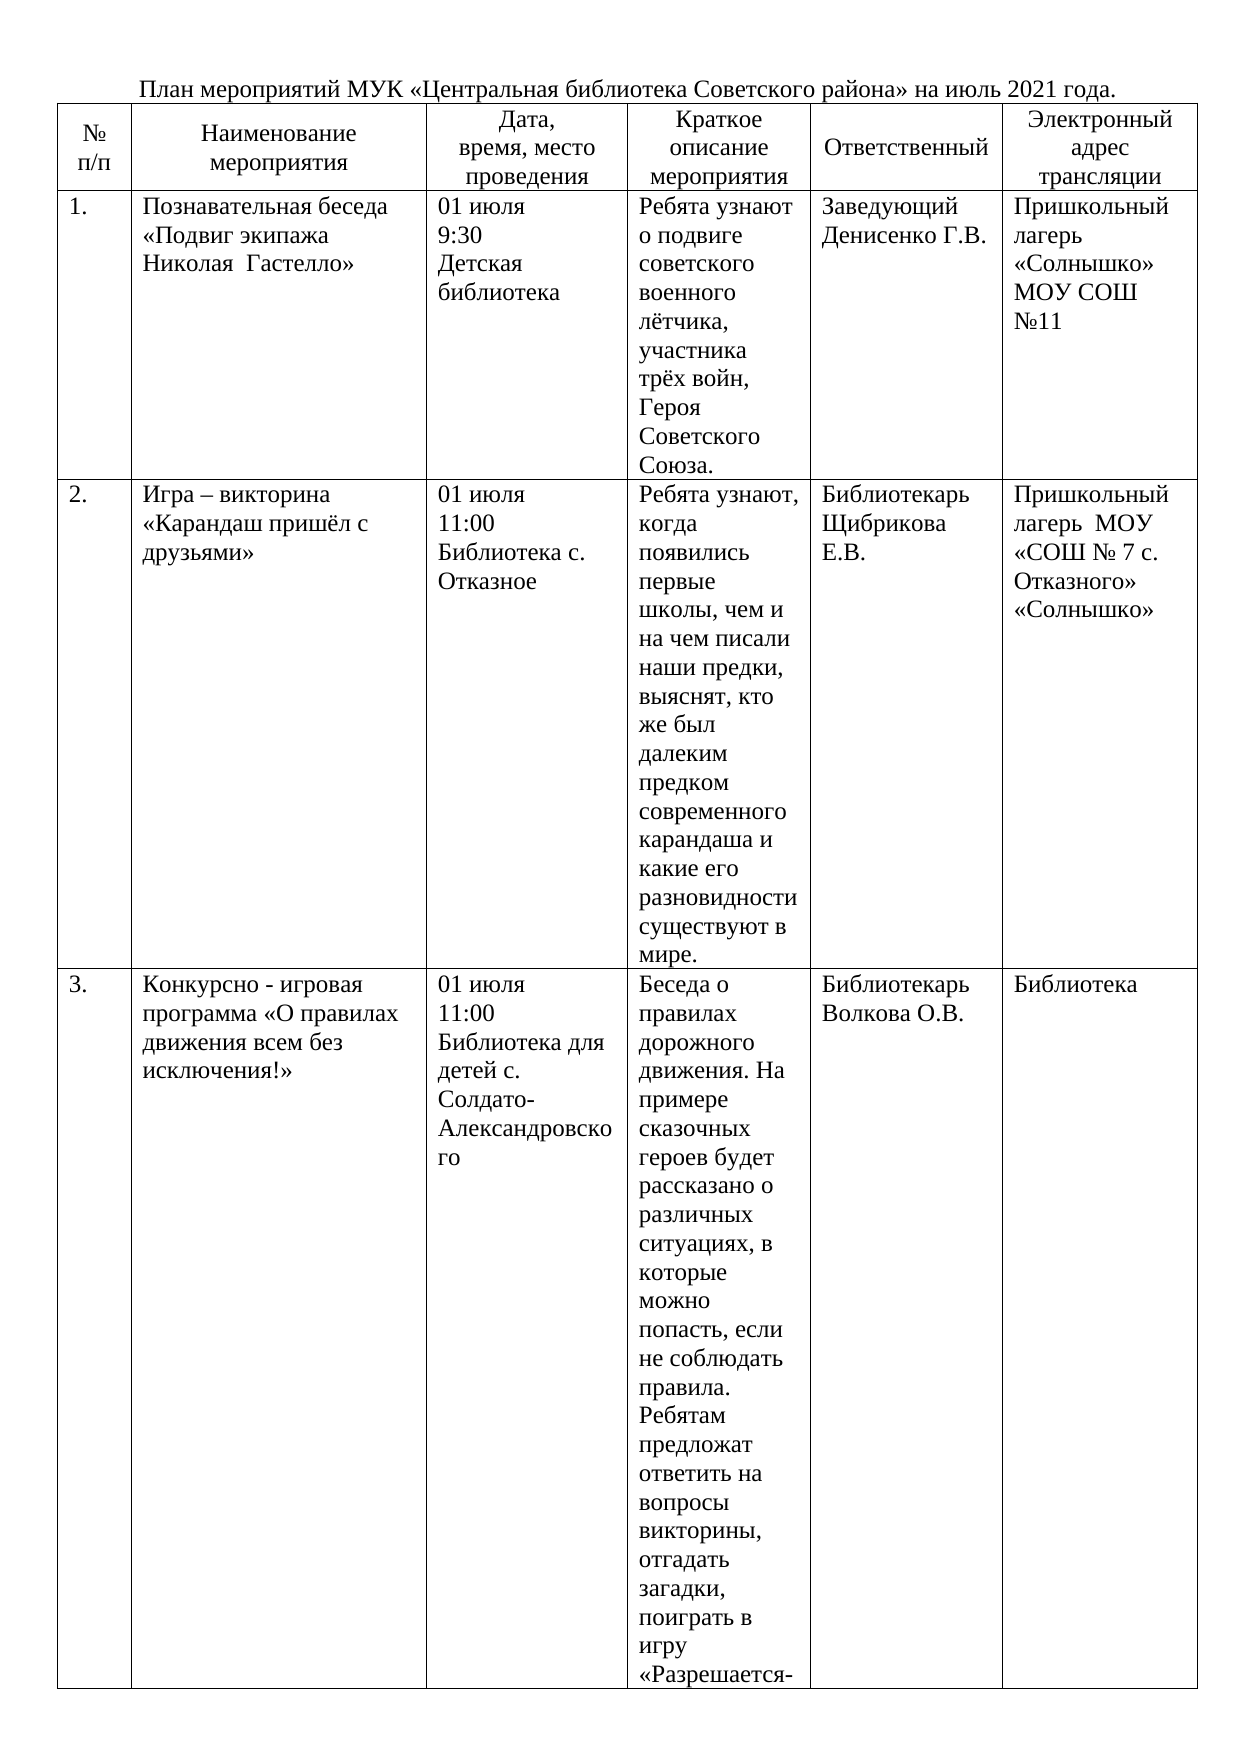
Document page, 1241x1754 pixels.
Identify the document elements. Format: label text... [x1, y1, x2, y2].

table_cell Познавательная беседа «Подвиг экипажа Николая Гастелло» [132, 191, 426, 478]
table_header Наименование мероприятия [132, 104, 426, 190]
table_cell [58, 969, 131, 1688]
table_cell Библиотекарь Щибрикова Е.В. [811, 480, 1002, 968]
table_cell [58, 191, 131, 478]
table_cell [628, 969, 810, 1688]
table_header № п/п [58, 104, 131, 190]
table_cell 01 июля 9:30 Детская библиотека [427, 191, 627, 478]
text План мероприятий МУК «Центральная библиотека Советского района» на июль 2021 года. [103, 74, 1152, 103]
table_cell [427, 969, 627, 1688]
table_header Краткое описание мероприятия [628, 104, 810, 190]
table_cell Ребята узнают о подвиге советского военного лётчика, участника трёх войн, Героя Советского Союза. [628, 191, 810, 478]
table_header Дата, время, место проведения [427, 104, 627, 190]
table_header Электронный адрес трансляции [1003, 104, 1197, 190]
table_cell Пришкольный лагерь «Солнышко» МОУ СОШ №11 [1003, 191, 1197, 478]
table_cell Пришкольный лагерь МОУ «СОШ № 7 с. Отказного» «Солнышко» [1003, 480, 1197, 968]
table_cell 01 июля 11:00 Библиотека с. Отказное [427, 480, 627, 968]
table_cell Игра – викторина «Карандаш пришёл с друзьями» [132, 480, 426, 968]
table_cell [58, 480, 131, 968]
table_header Ответственный [811, 104, 1002, 190]
table_cell Ребята узнают, когда появились первые школы, чем и на чем писали наши предки, выяснят, кто же был далеким предком современного карандаша и какие его разновидности существуют в мире. [628, 480, 810, 968]
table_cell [132, 969, 426, 1688]
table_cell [811, 969, 1002, 1688]
table_cell Заведующий Денисенко Г.В. [811, 191, 1002, 478]
table_cell Библиотека [1003, 969, 1197, 1688]
